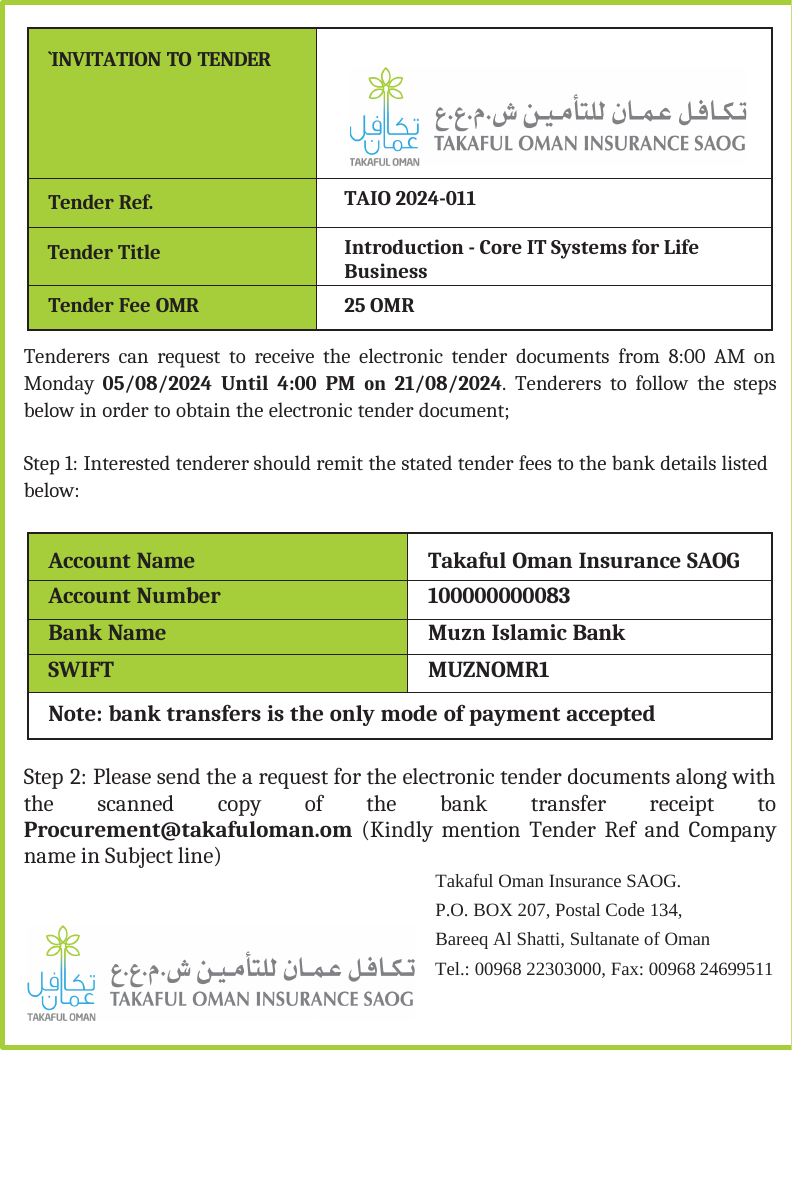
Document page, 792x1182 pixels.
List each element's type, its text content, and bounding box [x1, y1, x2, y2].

text Tel.: 00968 22303000, Fax: 00968 24699511 [435, 958, 787, 979]
table_cell Tender Ref. [29, 179, 316, 227]
table_cell 100000000083 [408, 581, 771, 619]
table_header [317, 29, 771, 178]
text Step 1: Interested tenderer should remit the stated tender fees to the bank details listed below: [23, 451, 787, 502]
table_cell Tender Title [29, 228, 316, 285]
table_cell Account Number [29, 581, 407, 619]
table_cell MUZNOMR1 [408, 655, 771, 692]
table_cell TAIO 2024-011 [317, 179, 771, 227]
table_cell Note: bank transfers is the only mode of payment accepted [29, 693, 771, 738]
text Tenderers can request to receive the electronic tender documents from 8:00 AM on Monday 05/08/2024 Until 4:00 PM on 21/08/2024. Tenderers to follow the steps below in order to obtain the electronic tender document; [23, 344, 776, 422]
table_cell 25 OMR [317, 286, 771, 329]
title Step 2: Please send the a request for the electronic tender documents along with the scanned copy of the bank transfer receipt to Procurement@takafuloman.om (Kindly mention Tender Ref and Company name in Subject line) [23, 764, 777, 869]
table_header `INVITATION TO TENDER [29, 29, 316, 178]
table_cell Muzn Islamic Bank [408, 620, 771, 654]
text P.O. BOX 207, Postal Code 134, Bareeq Al Shatti, Sultanate of Oman [435, 899, 733, 950]
table_cell Tender Fee OMR [29, 286, 316, 329]
table_header Takaful Oman Insurance SAOG [408, 534, 771, 580]
table_cell Bank Name [29, 620, 407, 654]
table_header Account Name [29, 534, 407, 580]
picture [350, 67, 747, 166]
text Takaful Oman Insurance SAOG. [435, 869, 787, 891]
table_cell SWIFT [29, 655, 407, 692]
picture [27, 925, 415, 1021]
table_cell Introduction - Core IT Systems for Life Business [317, 228, 771, 285]
